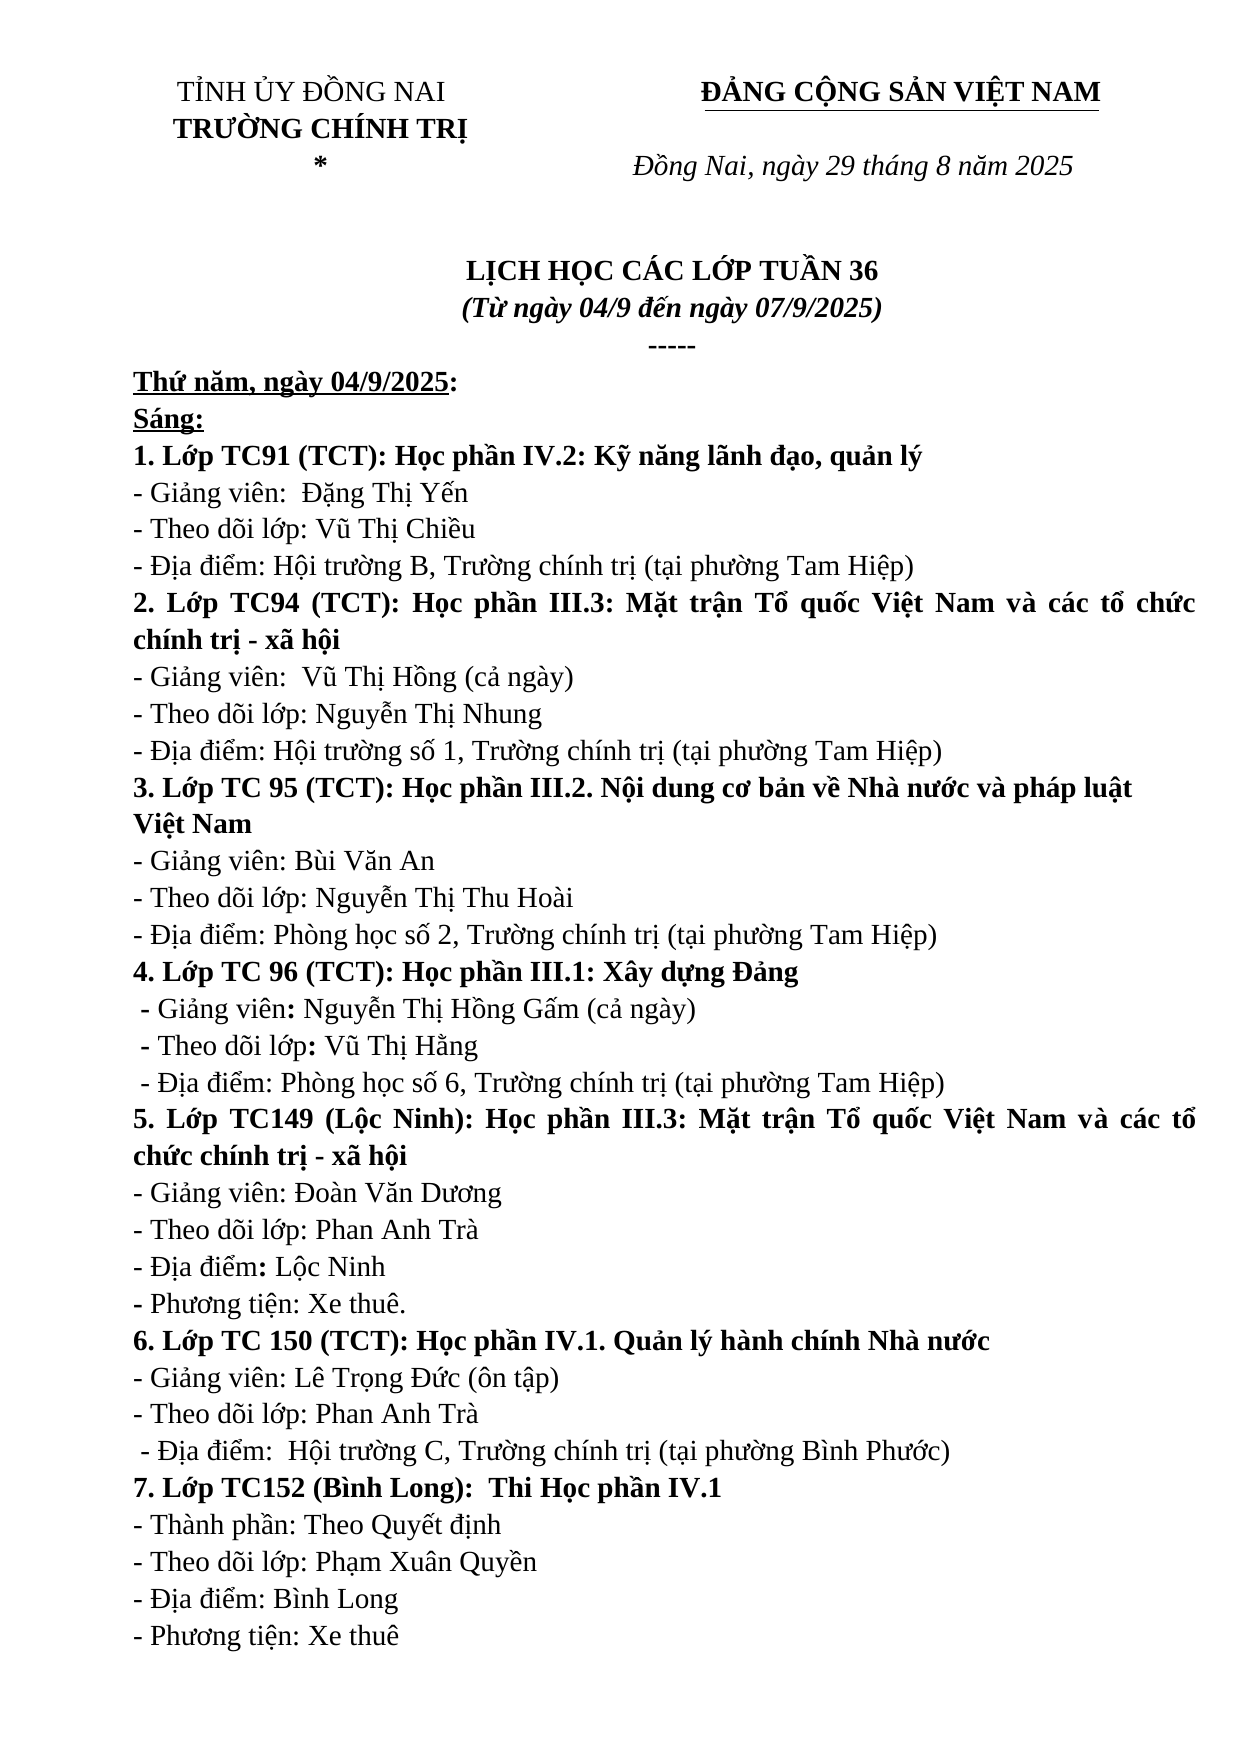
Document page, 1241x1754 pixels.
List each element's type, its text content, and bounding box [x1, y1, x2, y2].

text - Theo dõi lớp: Vũ Thị Hằng [133, 1028, 1196, 1061]
text - Giảng viên: Nguyễn Thị Hồng Gấm (cả ngày) [133, 991, 1196, 1024]
text TRƯỜNG CHÍNH TRỊ [118, 111, 1196, 144]
text - Theo dõi lớp: Vũ Thị Chiều [133, 512, 1196, 545]
text 4. Lớp TC 96 (TCT): Học phần III.1: Xây dựng Đảng [133, 954, 1196, 988]
text - Giảng viên: Lê Trọng Đức (ôn tập) [133, 1360, 1196, 1393]
text 3. Lớp TC 95 (TCT): Học phần III.2. Nội dung cơ bản về Nhà nước và pháp luật [133, 770, 1196, 803]
text - Giảng viên: Đặng Thị Yến [133, 475, 1196, 508]
text - Địa điểm: Phòng học số 2, Trường chính trị (tại phường Tam Hiệp) [133, 917, 1196, 951]
text - Địa điểm: Hội trường C, Trường chính trị (tại phường Bình Phước) [133, 1433, 1196, 1467]
text Việt Nam [133, 807, 1196, 840]
text - Theo dõi lớp: Phạm Xuân Quyền [133, 1544, 1196, 1578]
text Thứ năm, ngày 04/9/2025: [133, 364, 1196, 398]
text - Phương tiện: Xe thuê [133, 1618, 1196, 1651]
text - Theo dõi lớp: Phan Anh Trà [133, 1212, 1196, 1246]
text - Thành phần: Theo Quyết định [133, 1507, 1196, 1541]
text LỊCH HỌC CÁC LỚP TUẦN 36 [118, 253, 1196, 287]
text 2. Lớp TC94 (TCT): Học phần III.3: Mặt trận Tổ quốc Việt Nam và các tổ chức chính trị - xã hội [133, 585, 1196, 656]
text - Địa điểm: Phòng học số 6, Trường chính trị (tại phường Tam Hiệp) [133, 1065, 1196, 1098]
text 7. Lớp TC152 (Bình Long): Thi Học phần IV.1 [133, 1470, 1196, 1504]
text - Giảng viên: Vũ Thị Hồng (cả ngày) [133, 659, 1196, 693]
text Sáng: [133, 401, 1196, 434]
text - Giảng viên: Đoàn Văn Dương [133, 1175, 1196, 1209]
text - Phương tiện: Xe thuê. [133, 1286, 1196, 1319]
text - Địa điểm: Hội trường B, Trường chính trị (tại phường Tam Hiệp) [133, 548, 1196, 582]
text - Địa điểm: Hội trường số 1, Trường chính trị (tại phường Tam Hiệp) [133, 733, 1196, 766]
text - Theo dõi lớp: Phan Anh Trà [133, 1397, 1196, 1430]
text - Theo dõi lớp: Nguyễn Thị Nhung [133, 696, 1196, 729]
text - Theo dõi lớp: Nguyễn Thị Thu Hoài [133, 880, 1196, 914]
subtitle TỈNH ỦY ĐỒNG NAI ĐẢNG CỘNG SẢN VIỆT NAM [133, 74, 1196, 107]
text - Giảng viên: Bùi Văn An [133, 843, 1196, 877]
text 1. Lớp TC91 (TCT): Học phần IV.2: Kỹ năng lãnh đạo, quản lý [133, 438, 1196, 471]
text 5. Lớp TC149 (Lộc Ninh): Học phần III.3: Mặt trận Tổ quốc Việt Nam và các tổ chức chính trị - xã hội [133, 1102, 1196, 1172]
text - Địa điểm: Lộc Ninh [133, 1249, 1196, 1283]
text ----- [118, 327, 1196, 361]
text (Từ ngày 04/9 đến ngày 07/9/2025) [118, 290, 1196, 324]
text * Đồng Nai, ngày 29 tháng 8 năm 2025 [118, 148, 1196, 181]
text - Địa điểm: Bình Long [133, 1581, 1196, 1614]
text 6. Lớp TC 150 (TCT): Học phần IV.1. Quản lý hành chính Nhà nước [133, 1323, 1196, 1356]
